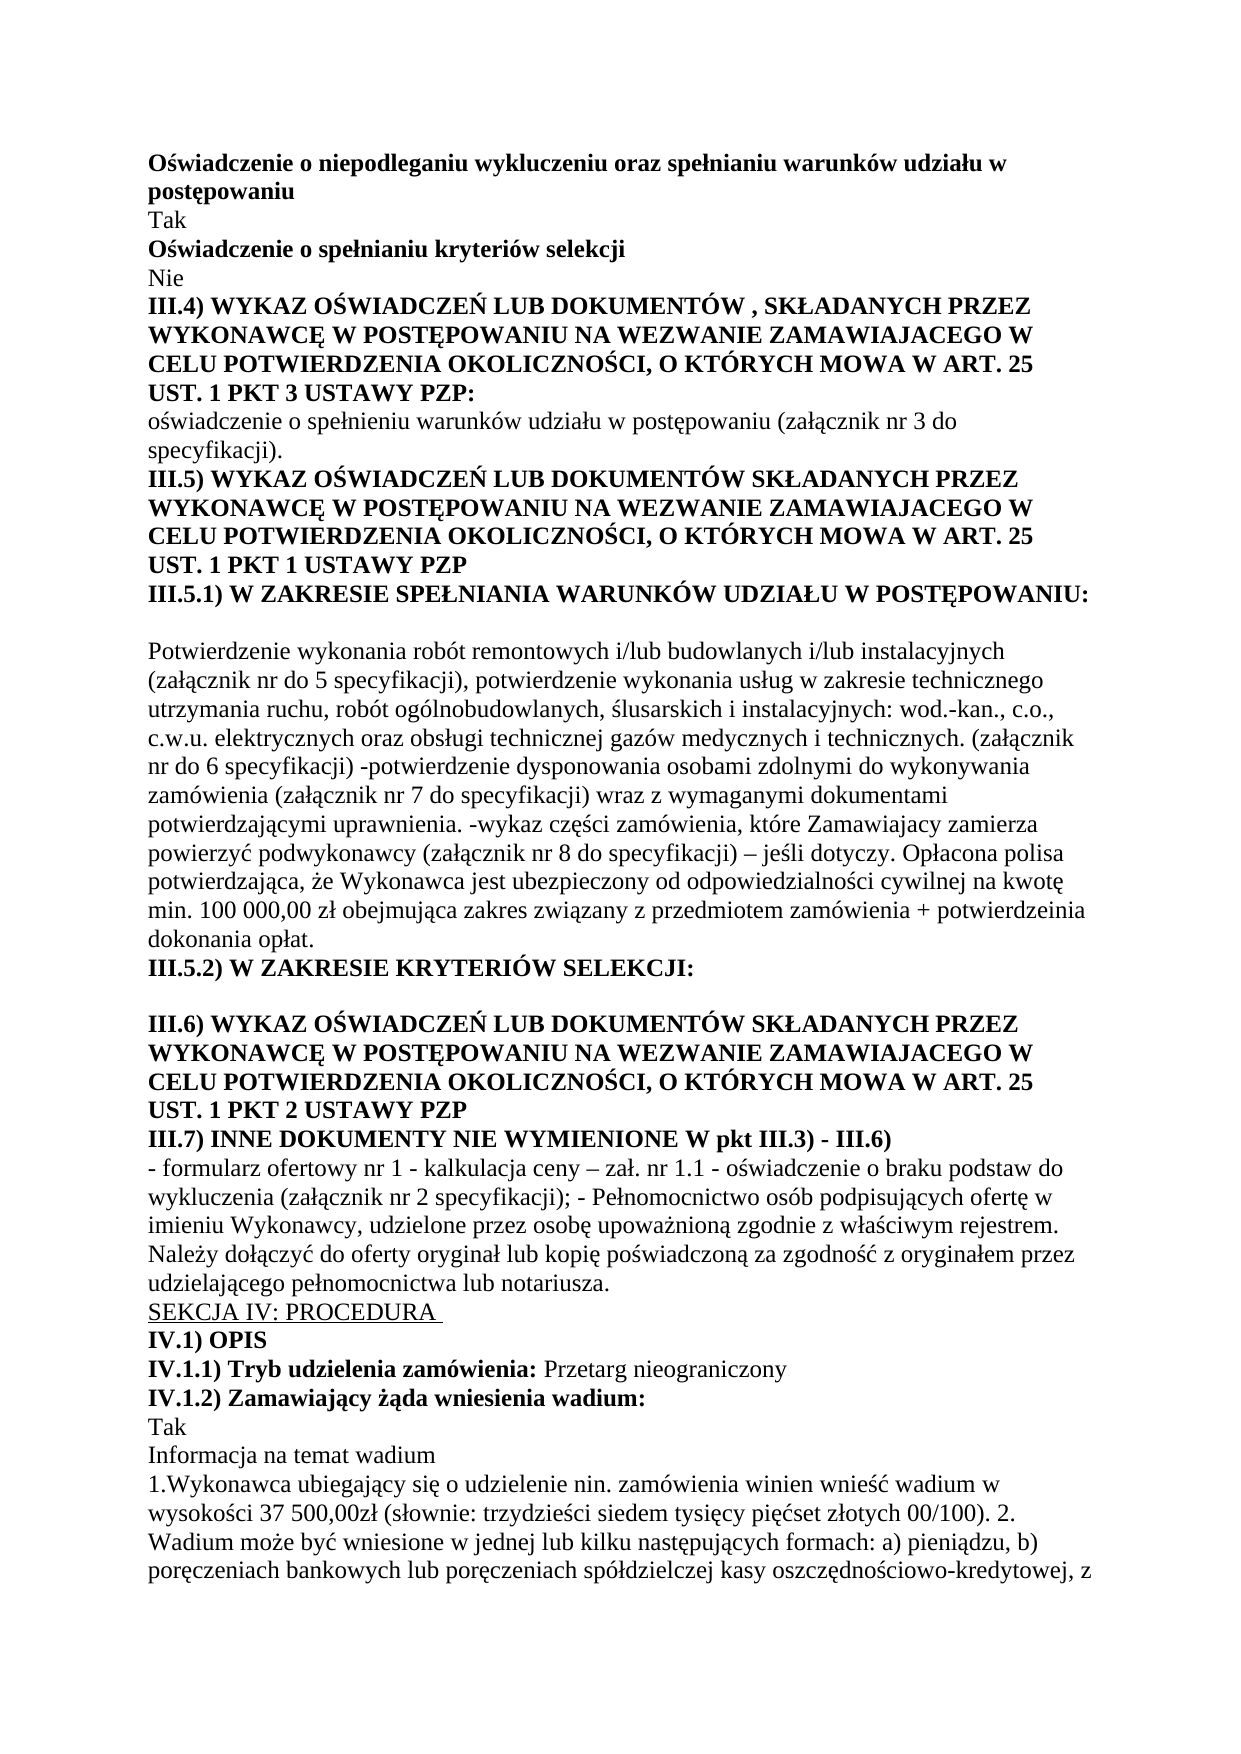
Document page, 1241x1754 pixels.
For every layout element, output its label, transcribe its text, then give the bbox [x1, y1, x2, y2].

text IV.1) OPIS IV.1.1) Tryb udzielenia zamówienia: Przetarg nieograniczony IV.1.2) Zamawiający żąda wniesienia wadium: [148, 1326, 1093, 1412]
text III.5.1) W ZAKRESIE SPEŁNIANIA WARUNKÓW UDZIAŁU W POSTĘPOWANIU: Potwierdzenie wykonania robót remontowych i/lub budowlanych i/lub instalacyjnych (załącznik nr do 5 specyfikacji), potwierdzenie wykonania usług w zakresie technicznego utrzymania ruchu, robót ogólnobudowlanych, ślusarskich i instalacyjnych: wod.-kan., c.o., c.w.u. elektrycznych oraz obsługi technicznej gazów medycznych i technicznych. (załącznik nr do 6 specyfikacji) -potwierdzenie dysponowania osobami zdolnymi do wykonywania zamówienia (załącznik nr 7 do specyfikacji) wraz z wymaganymi dokumentami potwierdzającymi uprawnienia. -wykaz części zamówienia, które Zamawiajacy zamierza powierzyć podwykonawcy (załącznik nr 8 do specyfikacji) – jeśli dotyczy. Opłacona polisa potwierdzająca, że Wykonawca jest ubezpieczony od odpowiedzialności cywilnej na kwotę min. 100 000,00 zł obejmująca zakres związany z przedmiotem zamówienia + potwierdzeinia dokonania opłat. III.5.2) W ZAKRESIE KRYTERIÓW SELEKCJI: [148, 579, 1093, 1009]
text - formularz ofertowy nr 1 - kalkulacja ceny – zał. nr 1.1 - oświadczenie o braku podstaw do wykluczenia (załącznik nr 2 specyfikacji); - Pełnomocnictwo osób podpisujących ofertę w imieniu Wykonawcy, udzielone przez osobę upoważnioną zgodnie z właściwym rejestrem. Należy dołączyć do oferty oryginał lub kopię poświadczoną za zgodność z oryginałem przez udzielającego pełnomocnictwa lub notariusza. [148, 1153, 1093, 1297]
text SEKCJA IV: PROCEDURA [148, 1297, 1093, 1326]
text Oświadczenie o niepodleganiu wykluczeniu oraz spełnianiu warunków udziału w postępowaniu Tak Oświadczenie o spełnianiu kryteriów selekcji Nie [148, 148, 1093, 291]
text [148, 1412, 1093, 1584]
text III.5) WYKAZ OŚWIADCZEŃ LUB DOKUMENTÓW SKŁADANYCH PRZEZ WYKONAWCĘ W POSTĘPOWANIU NA WEZWANIE ZAMAWIAJACEGO W CELU POTWIERDZENIA OKOLICZNOŚCI, O KTÓRYCH MOWA W ART. 25 UST. 1 PKT 1 USTAWY PZP [148, 464, 1093, 579]
text III.7) INNE DOKUMENTY NIE WYMIENIONE W pkt III.3) - III.6) [148, 1124, 1093, 1153]
text III.4) WYKAZ OŚWIADCZEŃ LUB DOKUMENTÓW , SKŁADANYCH PRZEZ WYKONAWCĘ W POSTĘPOWANIU NA WEZWANIE ZAMAWIAJACEGO W CELU POTWIERDZENIA OKOLICZNOŚCI, O KTÓRYCH MOWA W ART. 25 UST. 1 PKT 3 USTAWY PZP: [148, 291, 1093, 406]
text III.6) WYKAZ OŚWIADCZEŃ LUB DOKUMENTÓW SKŁADANYCH PRZEZ WYKONAWCĘ W POSTĘPOWANIU NA WEZWANIE ZAMAWIAJACEGO W CELU POTWIERDZENIA OKOLICZNOŚCI, O KTÓRYCH MOWA W ART. 25 UST. 1 PKT 2 USTAWY PZP [148, 1009, 1093, 1124]
text oświadczenie o spełnieniu warunków udziału w postępowaniu (załącznik nr 3 do specyfikacji). [148, 406, 1093, 464]
